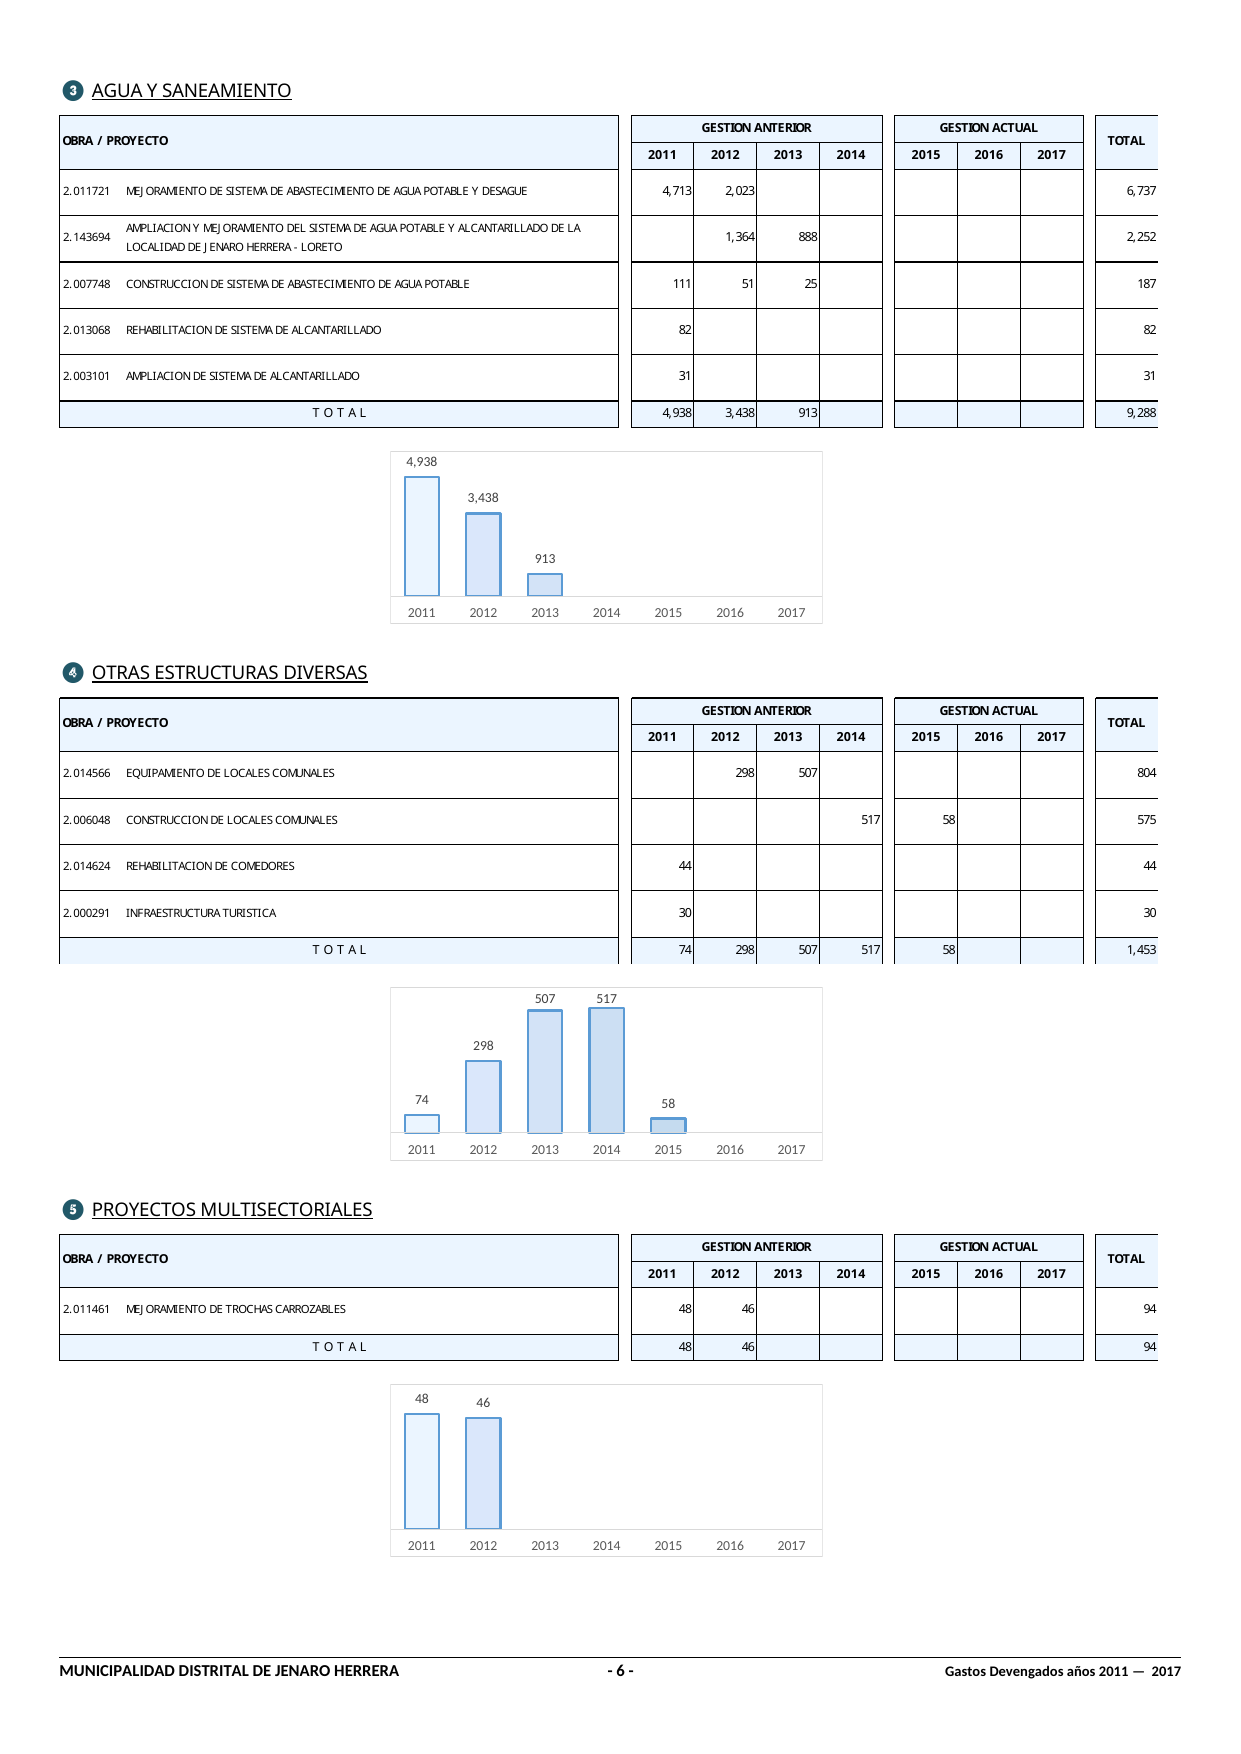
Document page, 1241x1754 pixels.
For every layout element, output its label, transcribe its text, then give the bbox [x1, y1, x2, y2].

table_header ❺ PROYECTOS MULTISECTORIALES [39, 1190, 1174, 1563]
table_header ❸ AGUA Y SANEAMIENTO [39, 71, 1174, 630]
table_header ❹ OTRAS ESTRUCTURAS DIVERSAS [39, 653, 1174, 1167]
